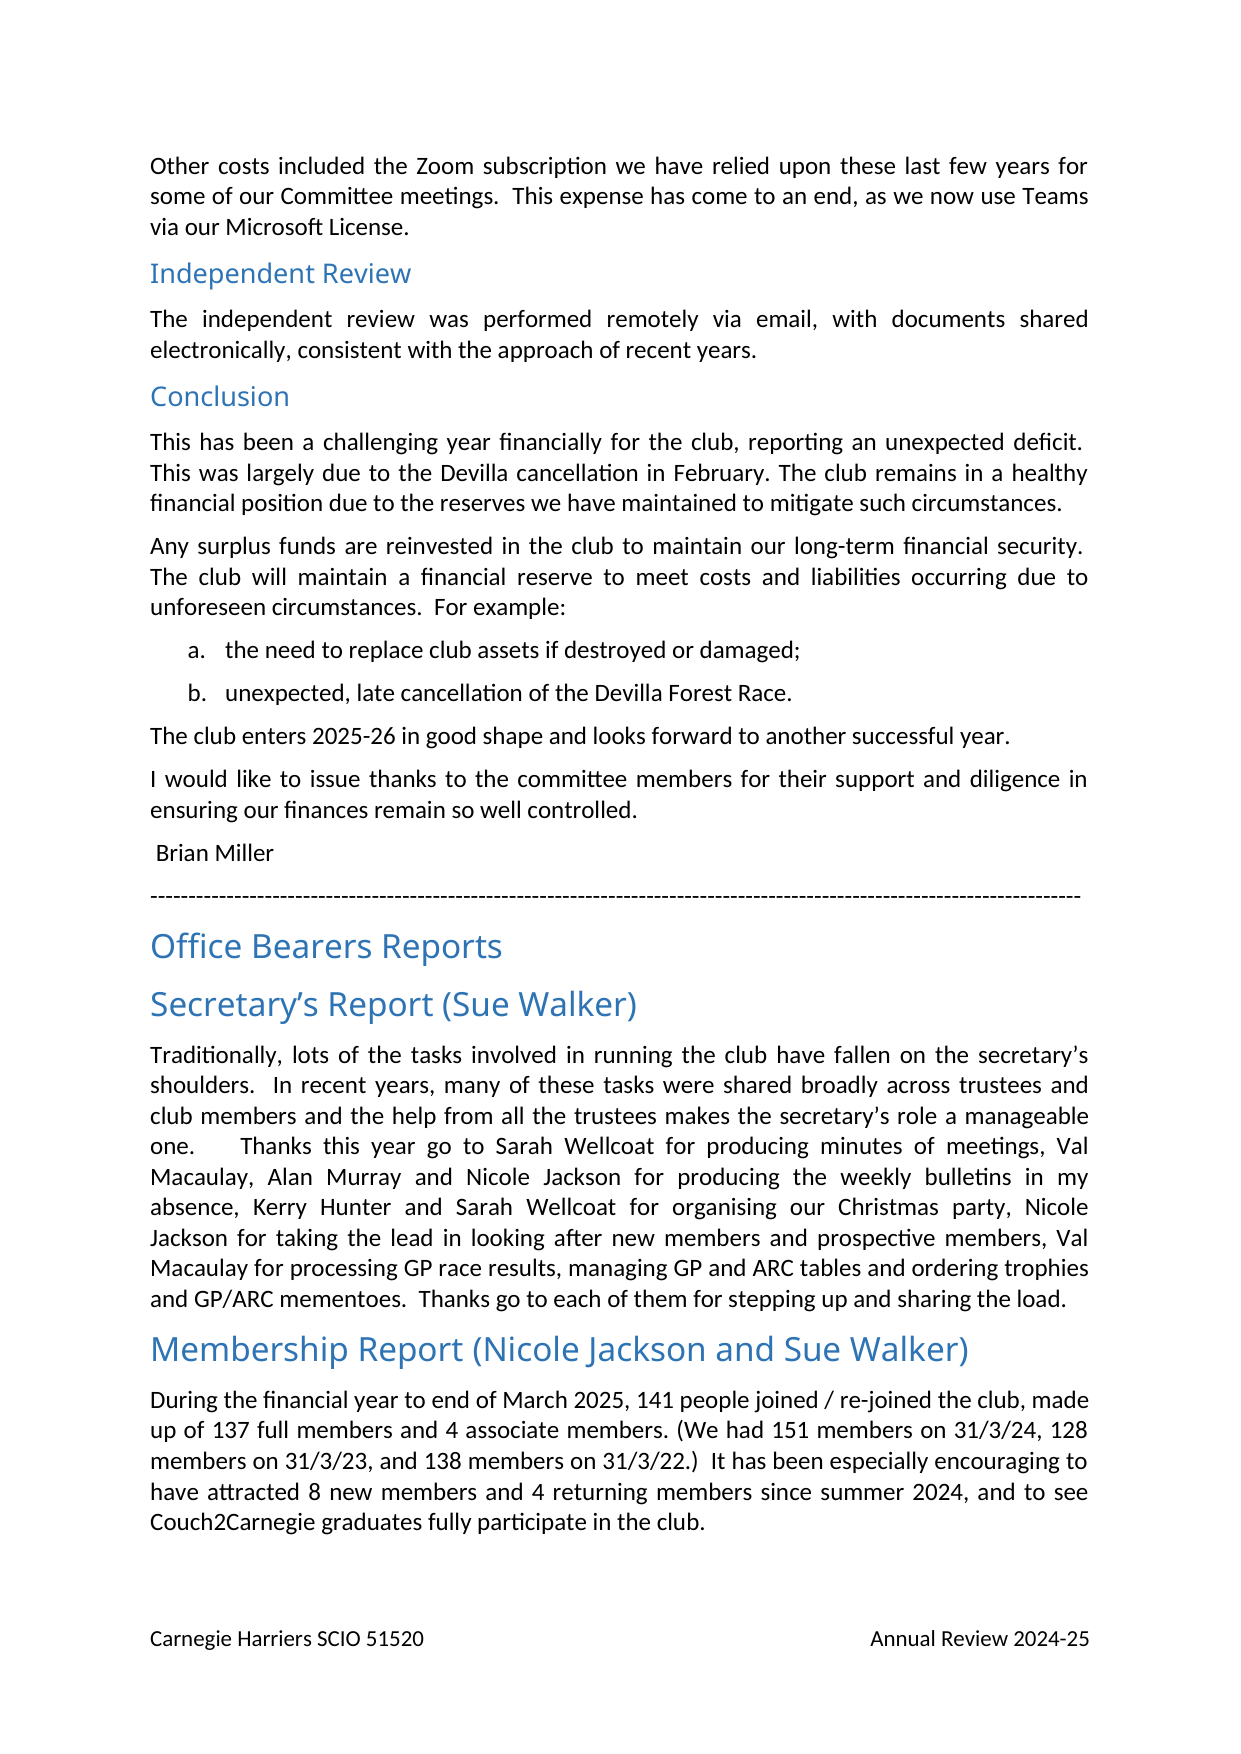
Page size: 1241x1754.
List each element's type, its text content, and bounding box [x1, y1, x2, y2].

text Other costs included the Zoom subscription we have relied upon these last few years for some of our Committee meetings. This expense has come to an end, as we now use Teams via our Microsoft License. [150, 150, 1090, 242]
subtitle Membership Report (Nicole Jackson and Sue Walker) [150, 1326, 1090, 1372]
list unexpected, late cancellation of the Devilla Forest Race. [187, 677, 1090, 708]
text Brian Miller [150, 837, 1090, 868]
subtitle Independent Review [150, 254, 1090, 291]
subtitle Secretary’s Report (Sue Walker) [150, 981, 1090, 1026]
text I would like to issue thanks to the committee members for their support and diligence in ensuring our finances remain so well controlled. [150, 763, 1090, 824]
text The independent review was performed remotely via email, with documents shared electronically, consistent with the approach of recent years. [150, 303, 1090, 364]
text This has been a challenging year financially for the club, reporting an unexpected deficit. This was largely due to the Devilla cancellation in February. The club remains in a healthy financial position due to the reserves we have maintained to mitigate such circumstances. [150, 426, 1090, 518]
text During the financial year to end of March 2025, 141 people joined / re-joined the club, made up of 137 full members and 4 associate members. (We had 151 members on 31/3/24, 128 members on 31/3/23, and 138 members on 31/3/22.) It has been especially encouraging to have attracted 8 new members and 4 returning members since summer 2024, and to see Couch2Carnegie graduates fully participate in the club. [150, 1384, 1090, 1537]
text Traditionally, lots of the tasks involved in running the club have fallen on the secretary’s shoulders. In recent years, many of these tasks were shared broadly across trustees and club members and the help from all the trustees makes the secretary’s role a manageable one. Thanks this year go to Sarah Wellcoat for producing minutes of meetings, Val Macaulay, Alan Murray and Nicole Jackson for producing the weekly bulletins in my absence, Kerry Hunter and Sarah Wellcoat for organising our Christmas party, Nicole Jackson for taking the lead in looking after new members and prospective members, Val Macaulay for processing GP race results, managing GP and ARC tables and ordering trophies and GP/ARC mementoes. Thanks go to each of them for stepping up and sharing the load. [150, 1039, 1090, 1314]
text -------------------------------------------------------------------------------------------------------------------------- [150, 880, 1090, 911]
subtitle Conclusion [150, 377, 1090, 414]
text Any surplus funds are reinvested in the club to maintain our long-term financial security. The club will maintain a financial reserve to meet costs and liabilities occurring due to unforeseen circumstances. For example: [150, 530, 1090, 622]
list the need to replace club assets if destroyed or damaged; [187, 634, 1090, 665]
text The club enters 2025-26 in good shape and looks forward to another successful year. [150, 721, 1090, 751]
subtitle Office Bearers Reports [150, 923, 1090, 968]
